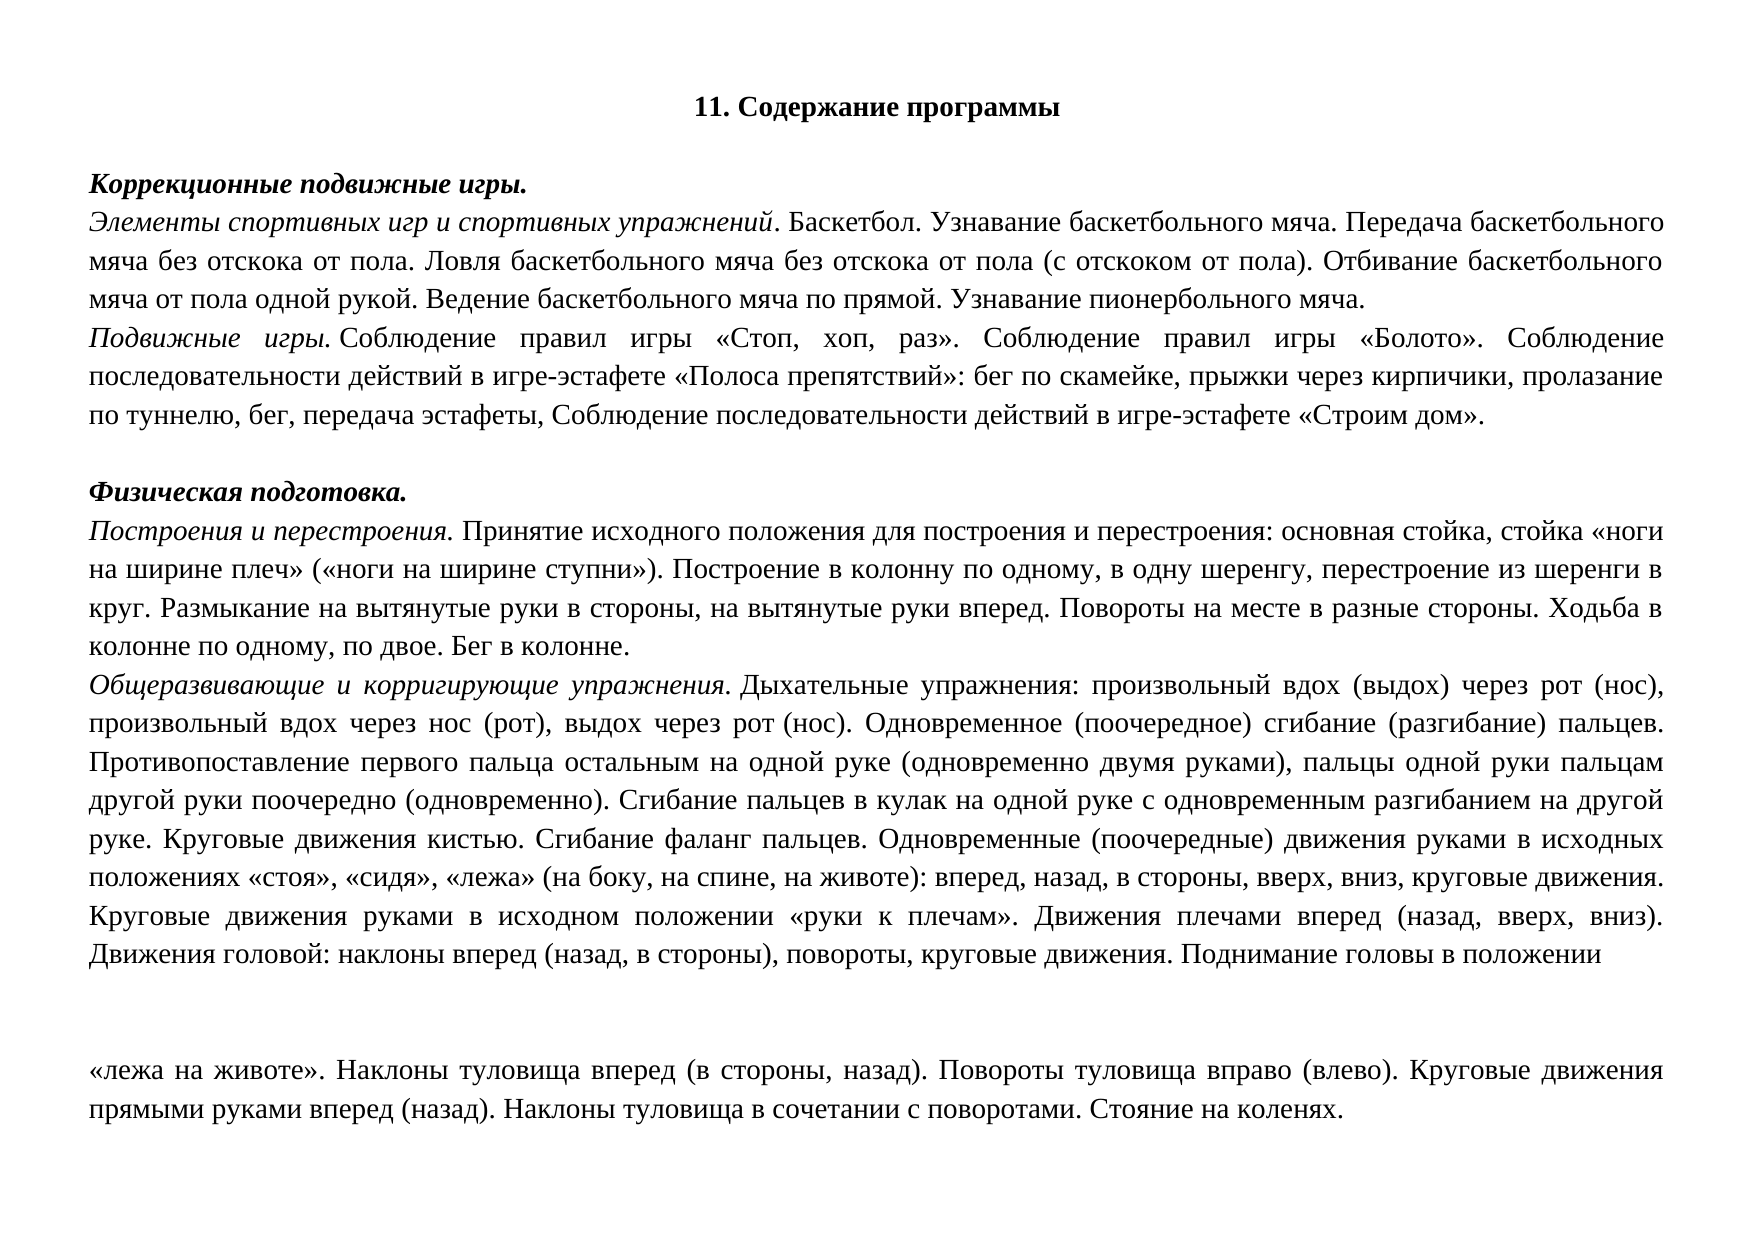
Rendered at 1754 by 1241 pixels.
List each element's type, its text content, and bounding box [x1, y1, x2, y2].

text Подвижные игры. Соблюдение правил игры «Стоп, хоп, раз». Соблюдение правил игры «Болото». Соблюдение последовательности действий в игре-эстафете «Полоса препятствий»: бег по скамейке, прыжки через кирпичики, пролазание по туннелю, бег, передача эстафеты, Соблюдение последовательности действий в игре-эстафете «Строим дом». [89, 320, 1665, 431]
text 11. Содержание программы [89, 89, 1665, 122]
text Физическая подготовка. [89, 474, 1665, 508]
text Построения и перестроения. Принятие исходного положения для построения и перестроения: основная стойка, стойка «ноги на ширине плеч» («ноги на ширине ступни»). Построение в колонну по одному, в одну шеренгу, перестроение из шеренги в круг. Размыкание на вытянутые руки в стороны, на вытянутые руки вперед. Повороты на месте в разные стороны. Ходьба в колонне по одному, по двое. Бег в колонне. [89, 513, 1665, 662]
text Общеразвивающие и корригирующие упражнения. Дыхательные упражнения: произвольный вдох (выдох) через рот (нос), произвольный вдох через нос (рот), выдох через рот (нос). Одновременное (поочередное) сгибание (разгибание) пальцев. Противопоставление первого пальца остальным на одной руке (одновременно двумя руками), пальцы одной руки пальцам другой руки поочередно (одновременно). Сгибание пальцев в кулак на одной руке с одновременным разгибанием на другой руке. Круговые движения кистью. Сгибание фаланг пальцев. Одновременные (поочередные) движения руками в исходных положениях «стоя», «сидя», «лежа» (на боку, на спине, на животе): вперед, назад, в стороны, вверх, вниз, круговые движения. Круговые движения руками в исходном положении «руки к плечам». Движения плечами вперед (назад, вверх, вниз). Движения головой: наклоны вперед (назад, в стороны), повороты, круговые движения. Поднимание головы в положении [89, 667, 1665, 970]
text Элементы спортивных игр и спортивных упражнений. Баскетбол. Узнавание баскетбольного мяча. Передача баскетбольного мяча без отскока от пола. Ловля баскетбольного мяча без отскока от пола (с отскоком от пола). Отбивание баскетбольного мяча от пола одной рукой. Ведение баскетбольного мяча по прямой. Узнавание пионербольного мяча. [89, 204, 1665, 315]
text «лежа на животе». Наклоны туловища вперед (в стороны, назад). Повороты туловища вправо (влево). Круговые движения прямыми руками вперед (назад). Наклоны туловища в сочетании с поворотами. Стояние на коленях. [89, 1052, 1665, 1124]
text Коррекционные подвижные игры. [89, 166, 1665, 199]
